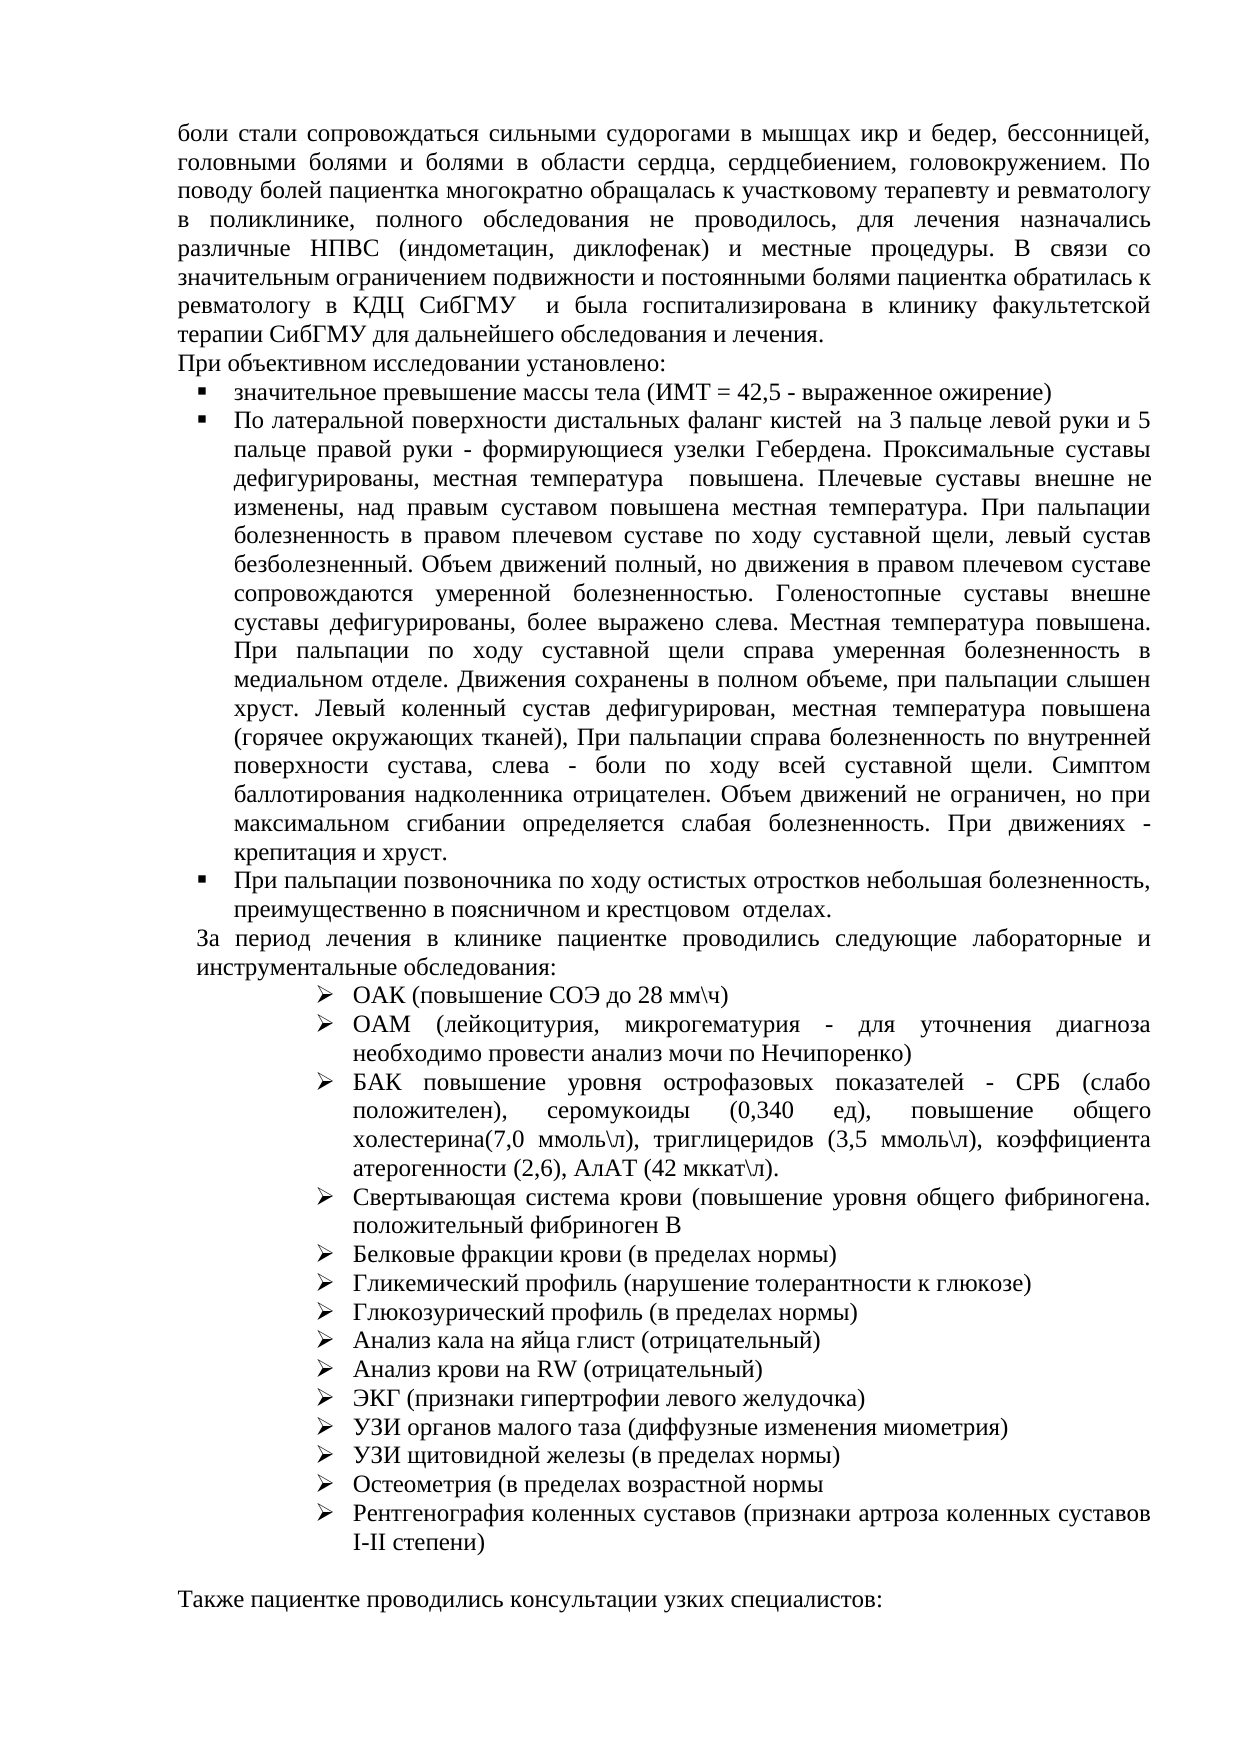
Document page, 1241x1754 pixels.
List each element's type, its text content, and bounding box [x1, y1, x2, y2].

list УЗИ щитовидной железы (в пределах нормы) [315, 1441, 1152, 1469]
list Анализ кала на яйца глист (отрицательный) [315, 1326, 1152, 1354]
list ЭКГ (признаки гипертрофии левого желудочка) [315, 1383, 1152, 1412]
text При объективном исследовании установлено: [177, 348, 1152, 377]
list При пальпации позвоночника по ходу остистых отростков небольшая болезненность, преимущественно в поясничном и крестцовом отделах. [196, 866, 1152, 923]
list Анализ крови на RW (отрицательный) [315, 1354, 1152, 1383]
list Свертывающая система крови (повышение уровня общего фибриногена. положительный фибриноген В [315, 1182, 1152, 1239]
list значительное превышение массы тела (ИМТ = 42,5 - выраженное ожирение) [196, 377, 1152, 406]
text За период лечения в клинике пациентке проводились следующие лабораторные и инструментальные обследования: [196, 923, 1152, 981]
list Глюкозурический профиль (в пределах нормы) [315, 1297, 1152, 1326]
list БАК повышение уровня острофазовых показателей - СРБ (слабо положителен), серомукоиды (0,340 ед), повышение общего холестерина(7,0 ммоль\л), триглицеридов (3,5 ммоль\л), коэффициента атерогенности (2,6), АлАТ (42 мккат\л). [315, 1067, 1152, 1182]
list ОАК (повышение СОЭ до 28 мм\ч) [315, 981, 1152, 1009]
list Рентгенография коленных суставов (признаки артроза коленных суставов I-II степени) [315, 1498, 1152, 1556]
list Гликемический профиль (нарушение толерантности к глюкозе) [315, 1268, 1152, 1297]
list ОАМ (лейкоцитурия, микрогематурия - для уточнения диагноза необходимо провести анализ мочи по Нечипоренко) [315, 1009, 1152, 1067]
list По латеральной поверхности дистальных фаланг кистей на 3 пальце левой руки и 5 пальце правой руки - формирующиеся узелки Гебердена. Проксимальные суставы дефигурированы, местная температура повышена. Плечевые суставы внешне не изменены, над правым суставом повышена местная температура. При пальпации болезненность в правом плечевом суставе по ходу суставной щели, левый сустав безболезненный. Объем движений полный, но движения в правом плечевом суставе сопровождаются умеренной болезненностью. Голеностопные суставы внешне суставы дефигурированы, более выражено слева. Местная температура повышена. При пальпации по ходу суставной щели справа умеренная болезненность в медиальном отделе. Движения сохранены в полном объеме, при пальпации слышен хруст. Левый коленный сустав дефигурирован, местная температура повышена (горячее окружающих тканей), При пальпации справа болезненность по внутренней поверхности сустава, слева - боли по ходу всей суставной щели. Симптом баллотирования надколенника отрицателен. Объем движений не ограничен, но при максимальном сгибании определяется слабая болезненность. При движениях - крепитация и хруст. [196, 406, 1152, 866]
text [177, 118, 1152, 348]
list УЗИ органов малого таза (диффузные изменения миометрия) [315, 1412, 1152, 1441]
list Остеометрия (в пределах возрастной нормы [315, 1469, 1152, 1498]
list Белковые фракции крови (в пределах нормы) [315, 1239, 1152, 1268]
text Также пациентке проводились консультации узких специалистов: [177, 1584, 1152, 1613]
